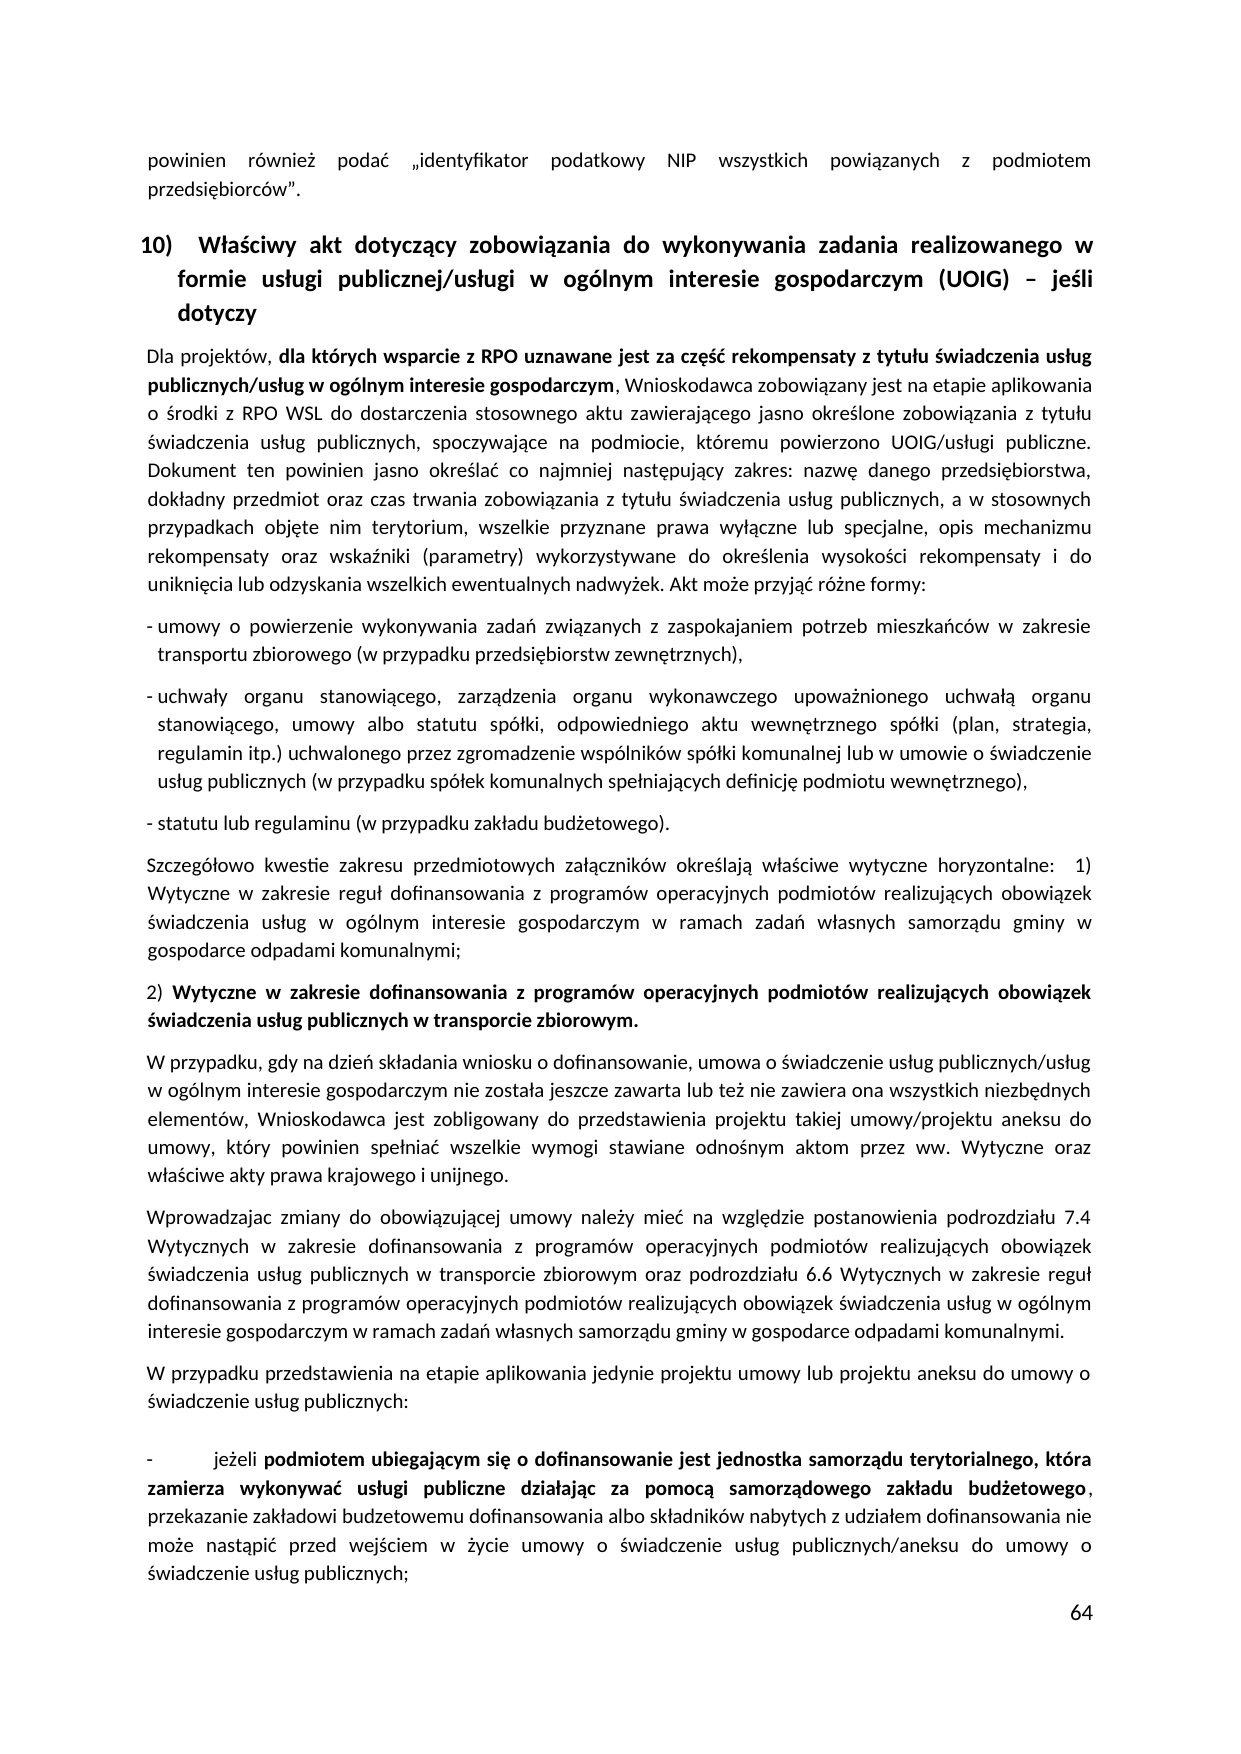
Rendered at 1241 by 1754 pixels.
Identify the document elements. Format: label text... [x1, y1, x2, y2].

list jeżeli podmiotem ubiegającym się o dofinansowanie jest jednostka samorządu terytorialnego, która zamierza wykonywać usługi publiczne działając za pomocą samorządowego zakładu budżetowego, przekazanie zakładowi budzetowemu dofinansowania albo składników nabytych z udziałem dofinansowania nie może nastąpić przed wejściem w życie umowy o świadczenie usług publicznych/aneksu do umowy o świadczenie usług publicznych; [146, 1447, 1093, 1586]
subtitle 10) Właściwy akt dotyczący zobowiązania do wykonywania zadania realizowanego w formie usługi publicznej/usługi w ogólnym interesie gospodarczym (UOIG) – jeśli dotyczy [140, 230, 1094, 328]
text W przypadku przedstawienia na etapie aplikowania jedynie projektu umowy lub projektu aneksu do umowy o świadczenie usług publicznych: [146, 1360, 1093, 1414]
text 2) Wytyczne w zakresie dofinansowania z programów operacyjnych podmiotów realizujących obowiązek świadczenia usług publicznych w transporcie zbiorowym. [146, 979, 1093, 1033]
text Dla projektów, dla których wsparcie z RPO uznawane jest za część rekompensaty z tytułu świadczenia usług publicznych/usług w ogólnym interesie gospodarczym, Wnioskodawca zobowiązany jest na etapie aplikowania o środki z RPO WSL do dostarczenia stosownego aktu zawierającego jasno określone zobowiązania z tytułu świadczenia usług publicznych, spoczywające na podmiocie, któremu powierzono UOIG/usługi publiczne. Dokument ten powinien jasno określać co najmniej następujący zakres: nazwę danego przedsiębiorstwa, dokładny przedmiot oraz czas trwania zobowiązania z tytułu świadczenia usług publicznych, a w stosownych przypadkach objęte nim terytorium, wszelkie przyznane prawa wyłączne lub specjalne, opis mechanizmu rekompensaty oraz wskaźniki (parametry) wykorzystywane do określenia wysokości rekompensaty i do uniknięcia lub odzyskania wszelkich ewentualnych nadwyżek. Akt może przyjąć różne formy: [146, 344, 1093, 597]
list uchwały organu stanowiącego, zarządzenia organu wykonawczego upoważnionego uchwałą organu stanowiącego, umowy albo statutu spółki, odpowiedniego aktu wewnętrznego spółki (plan, strategia, regulamin itp.) uchwalonego przez zgromadzenie wspólników spółki komunalnej lub w umowie o świadczenie usług publicznych (w przypadku spółek komunalnych spełniających definicję podmiotu wewnętrznego), [146, 683, 1093, 794]
text Wprowadzajac zmiany do obowiązującej umowy należy mieć na względzie postanowienia podrozdziału 7.4 Wytycznych w zakresie dofinansowania z programów operacyjnych podmiotów realizujących obowiązek świadczenia usług publicznych w transporcie zbiorowym oraz podrozdziału 6.6 Wytycznych w zakresie reguł dofinansowania z programów operacyjnych podmiotów realizujących obowiązek świadczenia usług w ogólnym interesie gospodarczym w ramach zadań własnych samorządu gminy w gospodarce odpadami komunalnymi. [146, 1204, 1093, 1343]
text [146, 148, 1093, 202]
list statutu lub regulaminu (w przypadku zakładu budżetowego). [146, 810, 1093, 836]
text Szczegółowo kwestie zakresu przedmiotowych załączników określają właściwe wytyczne horyzontalne: 1) Wytyczne w zakresie reguł dofinansowania z programów operacyjnych podmiotów realizujących obowiązek świadczenia usług w ogólnym interesie gospodarczym w ramach zadań własnych samorządu gminy w gospodarce odpadami komunalnymi; [146, 852, 1093, 963]
text W przypadku, gdy na dzień składania wniosku o dofinansowanie, umowa o świadczenie usług publicznych/usług w ogólnym interesie gospodarczym nie została jeszcze zawarta lub też nie zawiera ona wszystkich niezbędnych elementów, Wnioskodawca jest zobligowany do przedstawienia projektu takiej umowy/projektu aneksu do umowy, który powinien spełniać wszelkie wymogi stawiane odnośnym aktom przez ww. Wytyczne oraz właściwe akty prawa krajowego i unijnego. [146, 1049, 1093, 1188]
list umowy o powierzenie wykonywania zadań związanych z zaspokajaniem potrzeb mieszkańców w zakresie transportu zbiorowego (w przypadku przedsiębiorstw zewnętrznych), [146, 613, 1093, 667]
